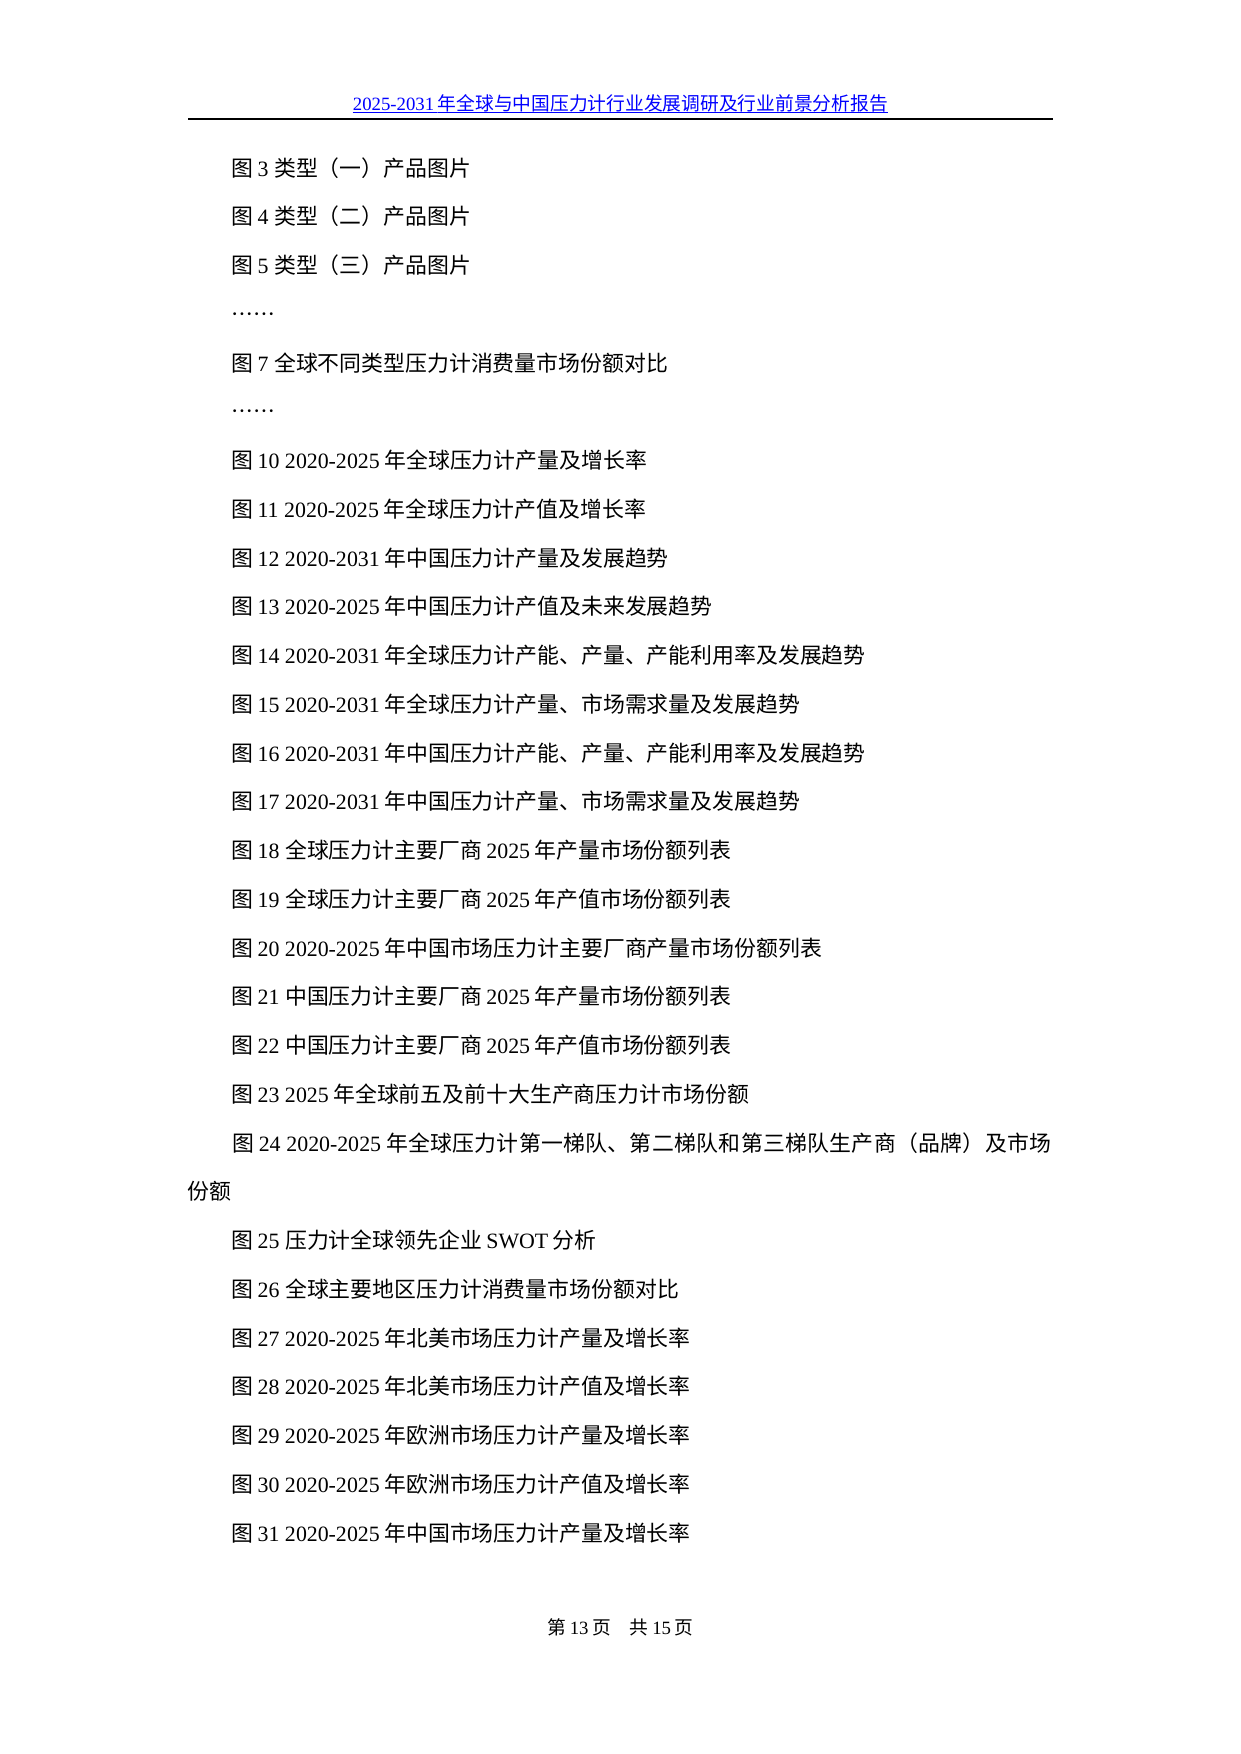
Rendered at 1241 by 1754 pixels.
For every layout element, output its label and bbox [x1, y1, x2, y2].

text [187, 150, 1053, 1548]
